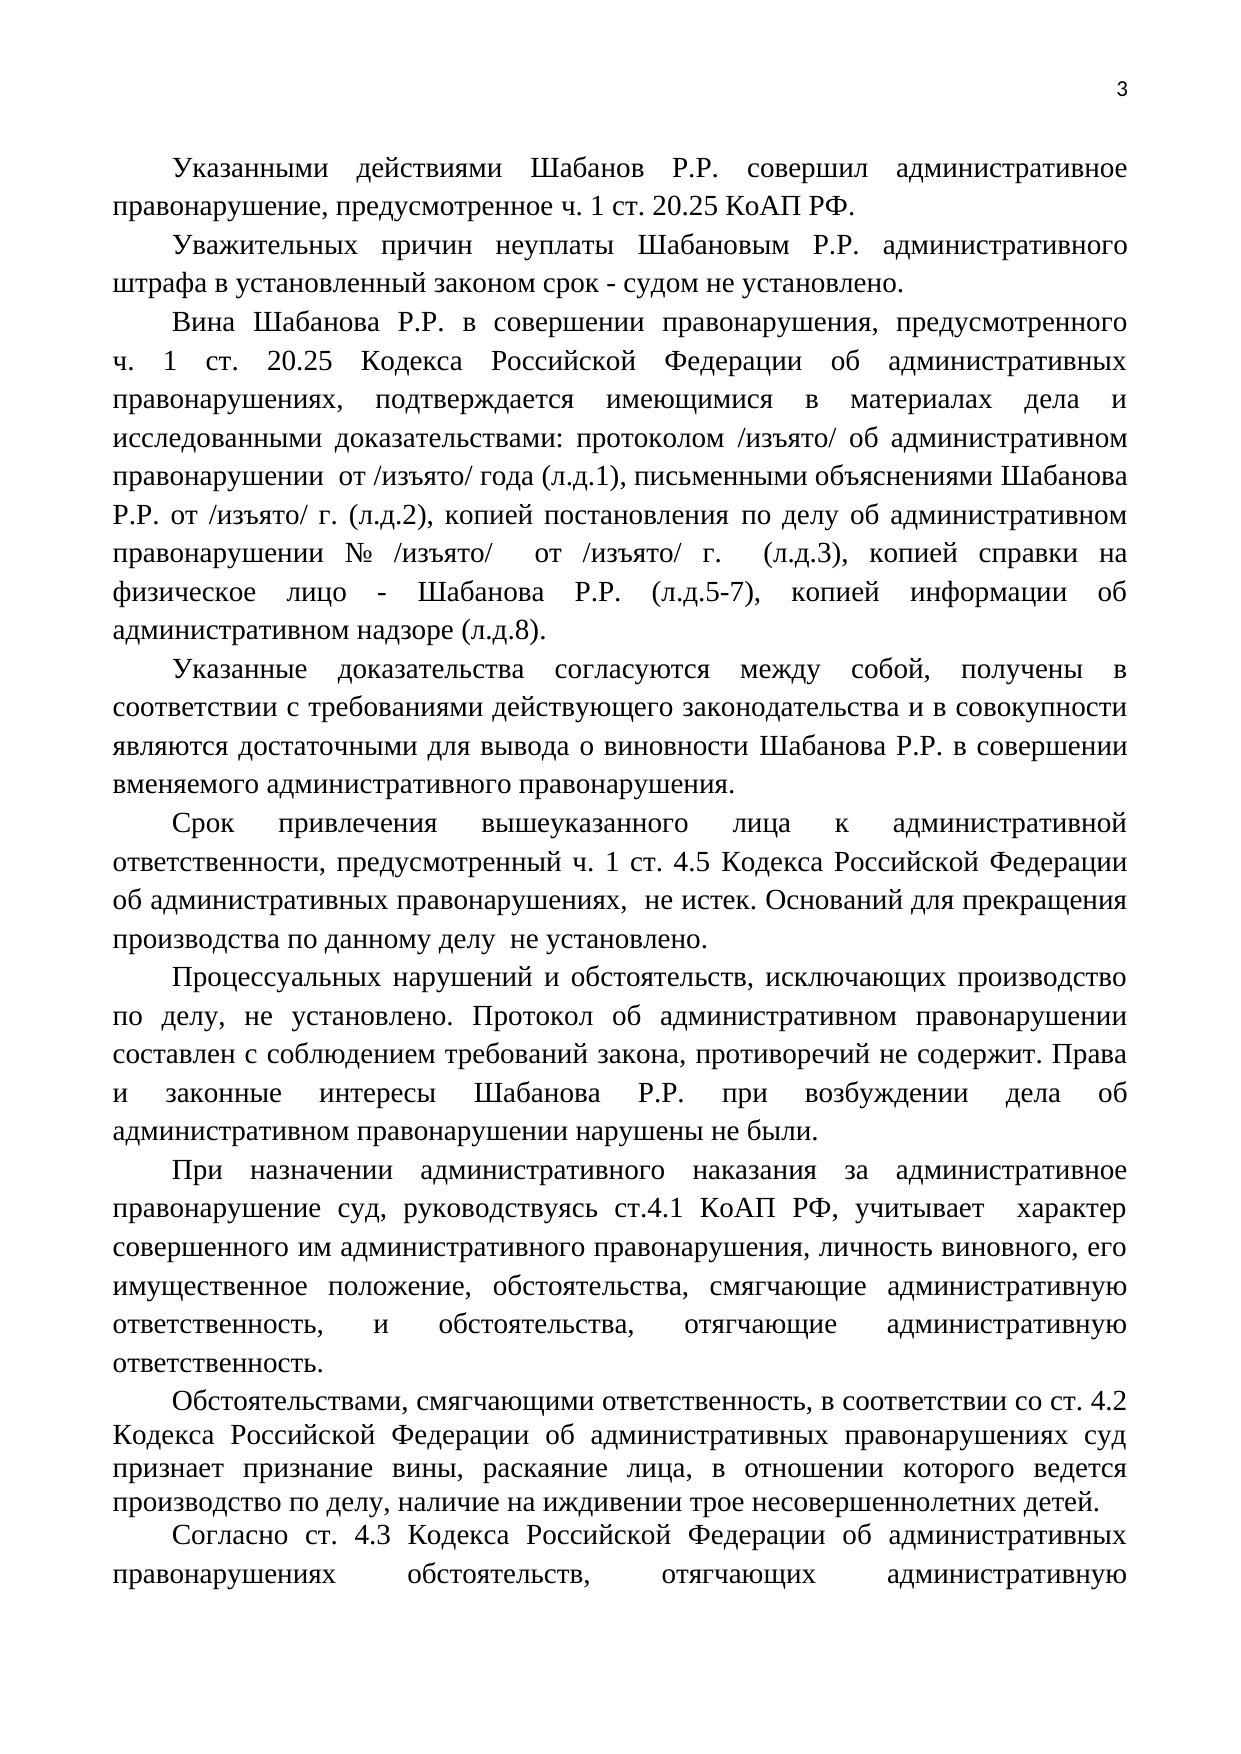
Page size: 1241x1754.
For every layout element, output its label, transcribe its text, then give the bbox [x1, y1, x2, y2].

text Обстоятельствами, смягчающими ответственность, в соответствии со ст. 4.2 Кодекса Российской Федерации об административных правонарушениях суд признает признание вины, раскаяние лица, в отношении которого ведется производство по делу, наличие на иждивении трое несовершеннолетних детей. [112, 1383, 1128, 1517]
text Уважительных причин неуплаты Шабановым Р.Р. административного штрафа в установленный законом срок - судом не установлено. [112, 227, 1128, 299]
text Срок привлечения вышеуказанного лица к административной ответственности, предусмотренный ч. 1 ст. 4.5 Кодекса Российской Федерации об административных правонарушениях, не истек. Оснований для прекращения производства по данному делу не установлено. [112, 805, 1128, 954]
text Указанными действиями Шабанов Р.Р. совершил административное правонарушение, предусмотренное ч. 1 ст. 20.25 КоАП РФ. [112, 150, 1128, 222]
text Процессуальных нарушений и обстоятельств, исключающих производство по делу, не установлено. Протокол об административном правонарушении составлен с соблюдением требований закона, противоречий не содержит. Права и законные интересы Шабанова Р.Р. при возбуждении дела об административном правонарушении нарушены не были. [112, 959, 1128, 1147]
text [112, 1517, 1128, 1589]
text Вина Шабанова Р.Р. в совершении правонарушения, предусмотренного ч. 1 ст. 20.25 Кодекса Российской Федерации об административных правонарушениях, подтверждается имеющимися в материалах дела и исследованными доказательствами: протоколом /изъято/ об административном правонарушении от /изъято/ года (л.д.1), письменными объяснениями Шабанова Р.Р. от /изъято/ г. (л.д.2), копией постановления по делу об административном правонарушении № /изъято/ от /изъято/ г. (л.д.3), копией справки на физическое лицо - Шабанова Р.Р. (л.д.5-7), копией информации об административном надзоре (л.д.8). [112, 304, 1128, 646]
text Указанные доказательства согласуются между собой, получены в соответствии с требованиями действующего законодательства и в совокупности являются достаточными для вывода о виновности Шабанова Р.Р. в совершении вменяемого административного правонарушения. [112, 651, 1128, 800]
text При назначении административного наказания за административное правонарушение суд, руководствуясь ст.4.1 КоАП РФ, учитывает характер совершенного им административного правонарушения, личность виновного, его имущественное положение, обстоятельства, смягчающие административную ответственность, и обстоятельства, отягчающие административную ответственность. [112, 1152, 1128, 1378]
